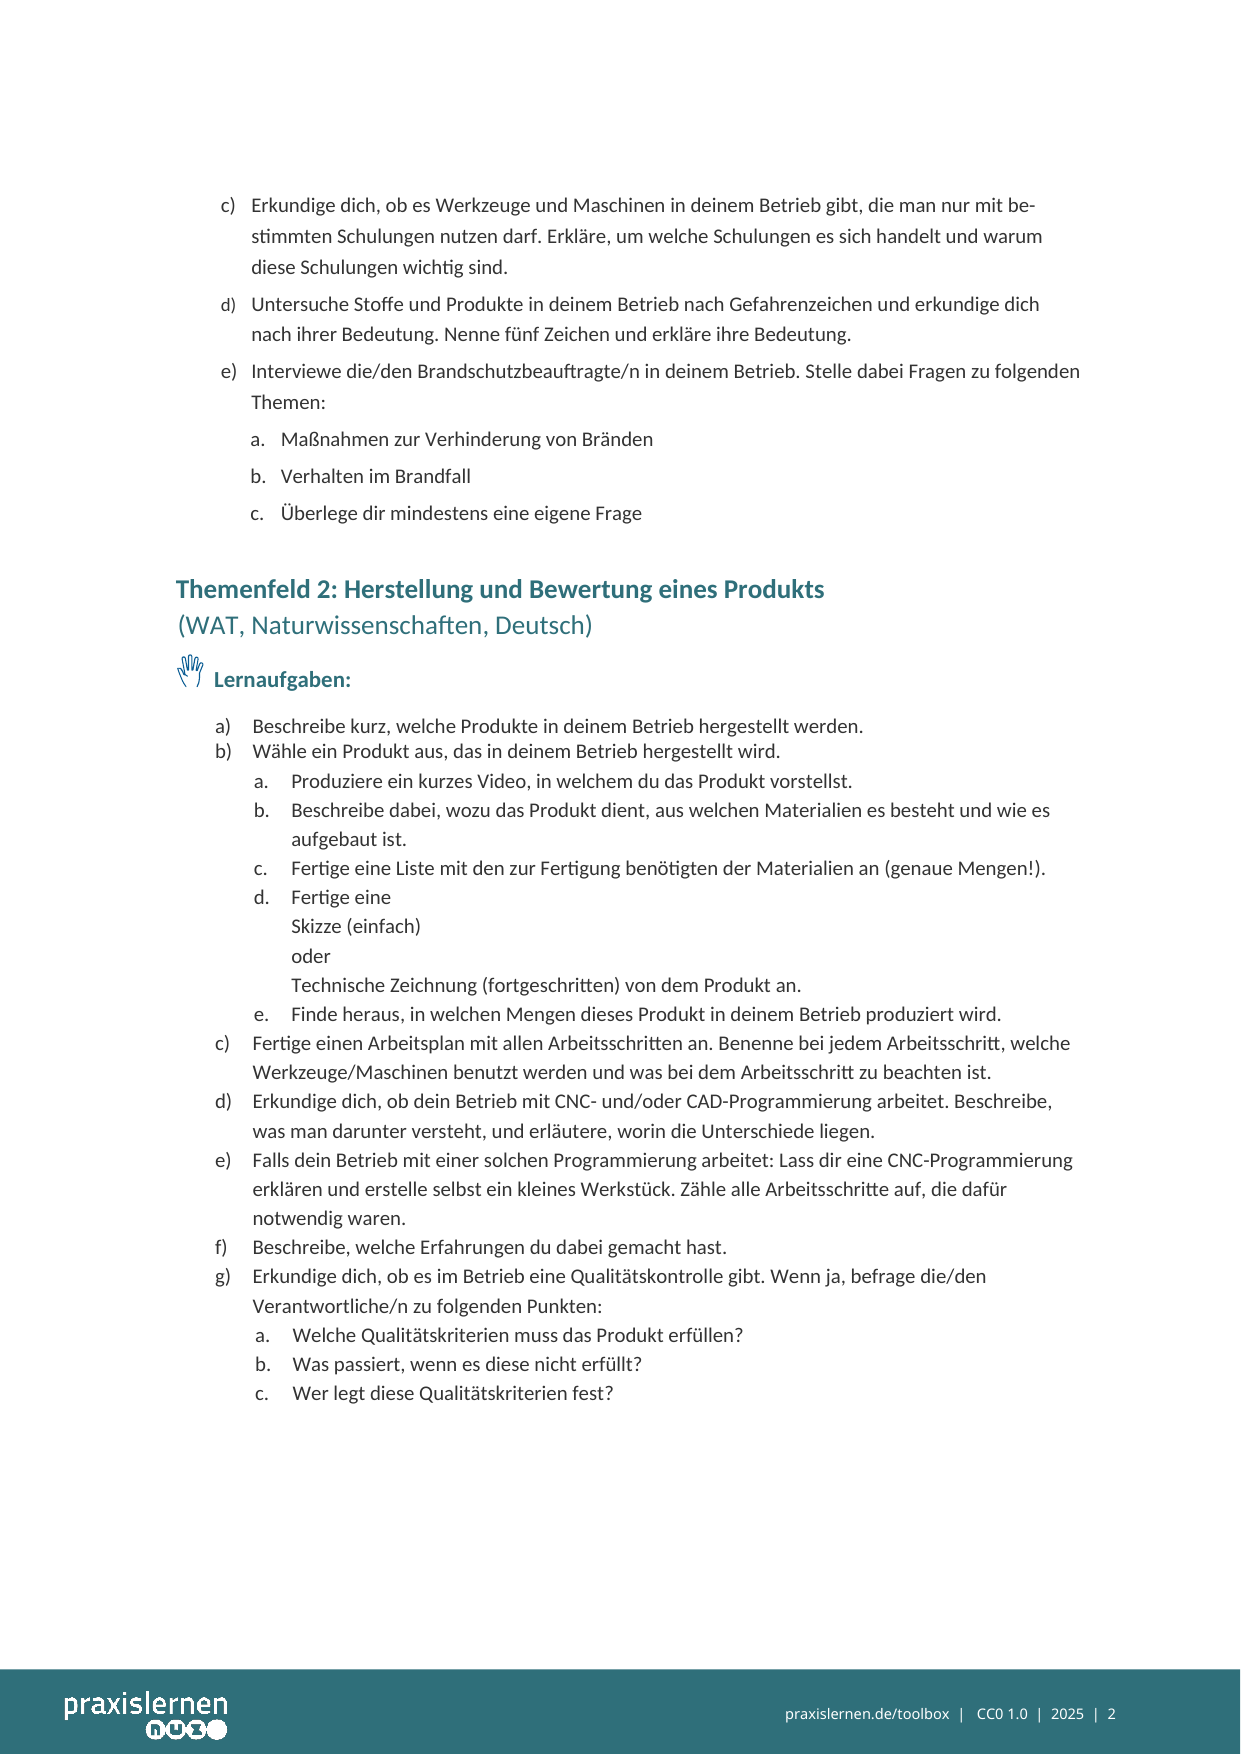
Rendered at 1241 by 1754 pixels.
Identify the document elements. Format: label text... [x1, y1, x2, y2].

list Wähle ein Produkt aus, das in deinem Betrieb hergestellt wird. [215, 739, 1086, 764]
list Produziere ein kurzes Video, in welchem du das Produkt vorstellst. [253, 768, 1086, 793]
list Finde heraus, in welchen Mengen dieses Produkt in deinem Betrieb produziert wird. [253, 1001, 1086, 1027]
list Erkundige dich, ob dein Betrieb mit CNC- und/oder CAD-Programmierung arbeitet. Beschreibe, was man darunter versteht, und erläutere, worin die Unterschiede liegen. [215, 1089, 1086, 1143]
list Fertige eine [253, 884, 1086, 910]
text d) Untersuche Stoffe und Produkte in deinem Betrieb nach Gefahrenzeichen und erkundige dich nach ihrer Bedeutung. Nenne fünf Zeichen und erkläre ihre Bedeutung. [221, 291, 1086, 347]
list Welche Qualitätskriterien muss das Produkt erfüllen? [255, 1322, 1086, 1347]
text Lernaufgaben: [177, 654, 1086, 693]
list Falls dein Betrieb mit einer solchen Programmierung arbeitet: Lass dir eine CNC-Programmierung erklären und erstelle selbst ein kleines Werkstück. Zähle alle Arbeitsschritte auf, die dafür notwendig waren. [215, 1147, 1086, 1231]
text b. Verhalten im Brandfall [250, 463, 1086, 489]
picture [49, 1681, 252, 1749]
list Fertige einen Arbeitsplan mit allen Arbeitsschritten an. Benenne bei jedem Arbeitsschritt, welche Werkzeuge/Maschinen benutzt werden und was bei dem Arbeitsschritt zu beachten ist. [215, 1030, 1086, 1085]
list Beschreibe kurz, welche Produkte in deinem Betrieb hergestellt werden. [215, 712, 1086, 739]
list Skizze (einfach) [291, 914, 1086, 939]
list Beschreibe dabei, wozu das Produkt dient, aus welchen Materialien es besteht und wie es aufgebaut ist. [253, 797, 1086, 852]
list Wer legt diese Qualitätskriterien fest? [255, 1380, 1086, 1433]
list Beschreibe, welche Erfahrungen du dabei gemacht hast. [215, 1234, 1086, 1260]
list Was passiert, wenn es diese nicht erfüllt? [255, 1351, 1086, 1377]
text (WAT, Naturwissenschaften, Deutsch) [177, 608, 1086, 641]
text c) Erkundige dich, ob es Werkzeuge und Maschinen in deinem Betrieb gibt, die man nur mit be-stimmten Schulungen nutzen darf. Erkläre, um welche Schulungen es sich handelt und warum diese Schulungen wichtig sind. [221, 192, 1086, 279]
list Technische Zeichnung (fortgeschritten) von dem Produkt an. [291, 972, 1086, 997]
subtitle Themenfeld 2: Herstellung und Bewertung eines Produkts [176, 573, 1086, 606]
text c. Überlege dir mindestens eine eigene Frage [250, 500, 1086, 526]
list Fertige eine Liste mit den zur Fertigung benötigten der Materialien an (genaue Mengen!). [253, 855, 1086, 881]
list oder [291, 943, 1086, 968]
list Erkundige dich, ob es im Betrieb eine Qualitätskontrolle gibt. Wenn ja, befrage die/den Verantwortliche/n zu folgenden Punkten: [215, 1264, 1086, 1318]
text a. Maßnahmen zur Verhinderung von Bränden [250, 426, 1086, 452]
text e) Interviewe die/den Brandschutzbeauftragte/n in deinem Betrieb. Stelle dabei Fragen zu folgenden Themen: [221, 358, 1086, 415]
